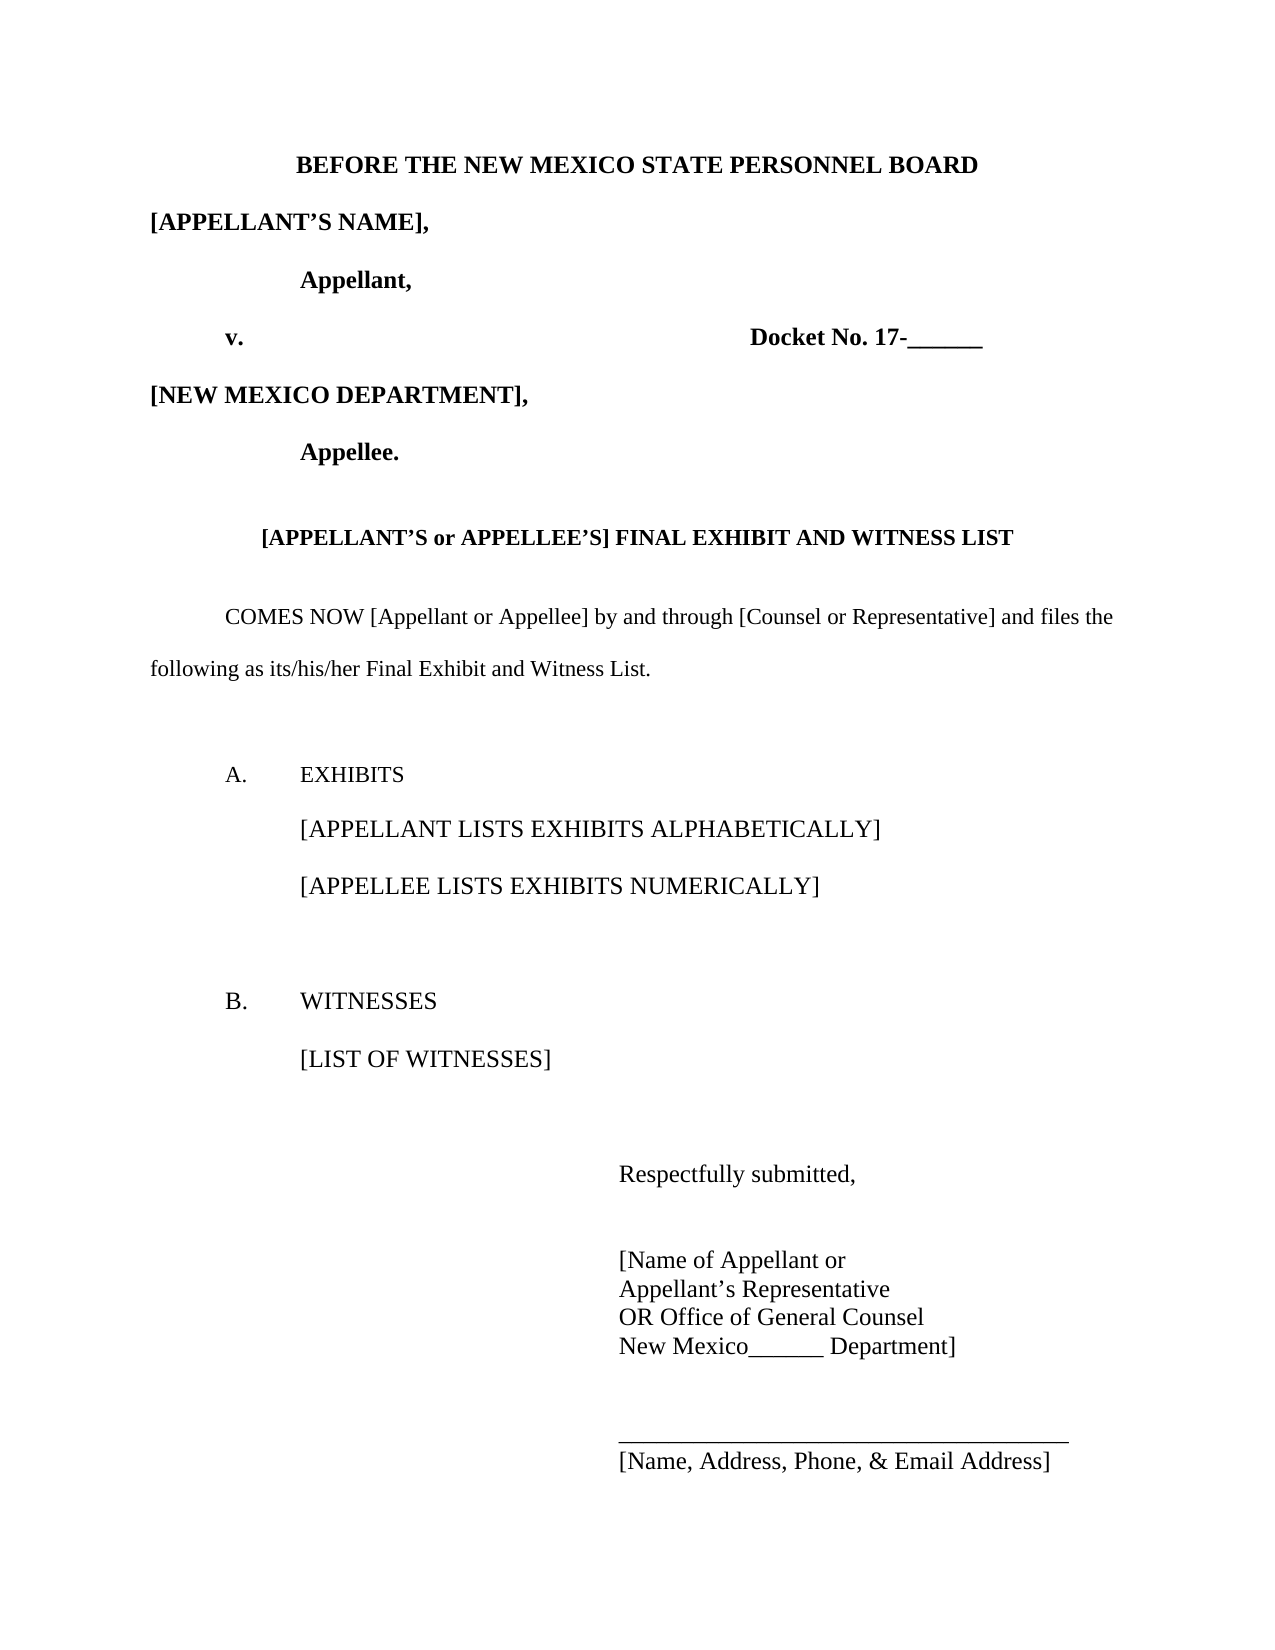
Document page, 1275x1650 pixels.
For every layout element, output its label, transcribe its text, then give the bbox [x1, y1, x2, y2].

text v. Docket No. 17-______ [150, 322, 1125, 351]
text [APPELLANT’S or APPELLEE’S] FINAL EXHIBIT AND WITNESS LIST [150, 524, 1125, 550]
text OR Office of General Counsel [619, 1302, 1125, 1331]
text B. WITNESSES [150, 986, 1125, 1015]
text [NEW MEXICO DEPARTMENT], [150, 380, 1125, 409]
text [LIST OF WITNESSES] [150, 1044, 1125, 1072]
text Appellant, [225, 265, 1125, 294]
text [APPELLANT’S NAME], [150, 207, 1125, 236]
text ____________________________________ [150, 1417, 1125, 1446]
text [APPELLEE LISTS EXHIBITS NUMERICALLY] [225, 871, 1125, 900]
text Appellant’s Representative [619, 1274, 1125, 1302]
text [APPELLANT LISTS EXHIBITS ALPHABETICALLY] [225, 814, 1125, 842]
text New Mexico______ Department] [150, 1331, 1125, 1360]
text [Name, Address, Phone, & Email Address] [150, 1446, 1125, 1475]
text BEFORE THE NEW MEXICO STATE PERSONNEL BOARD [150, 150, 1125, 179]
text [Name of Appellant or [619, 1245, 1125, 1274]
text A. EXHIBITS [150, 761, 1125, 787]
text COMES NOW [Appellant or Appellee] by and through [Counsel or Representative] and files the following as its/his/her Final Exhibit and Witness List. [150, 603, 1125, 682]
text Appellee. [225, 437, 1125, 466]
text Respectfully submitted, [150, 1159, 1125, 1187]
